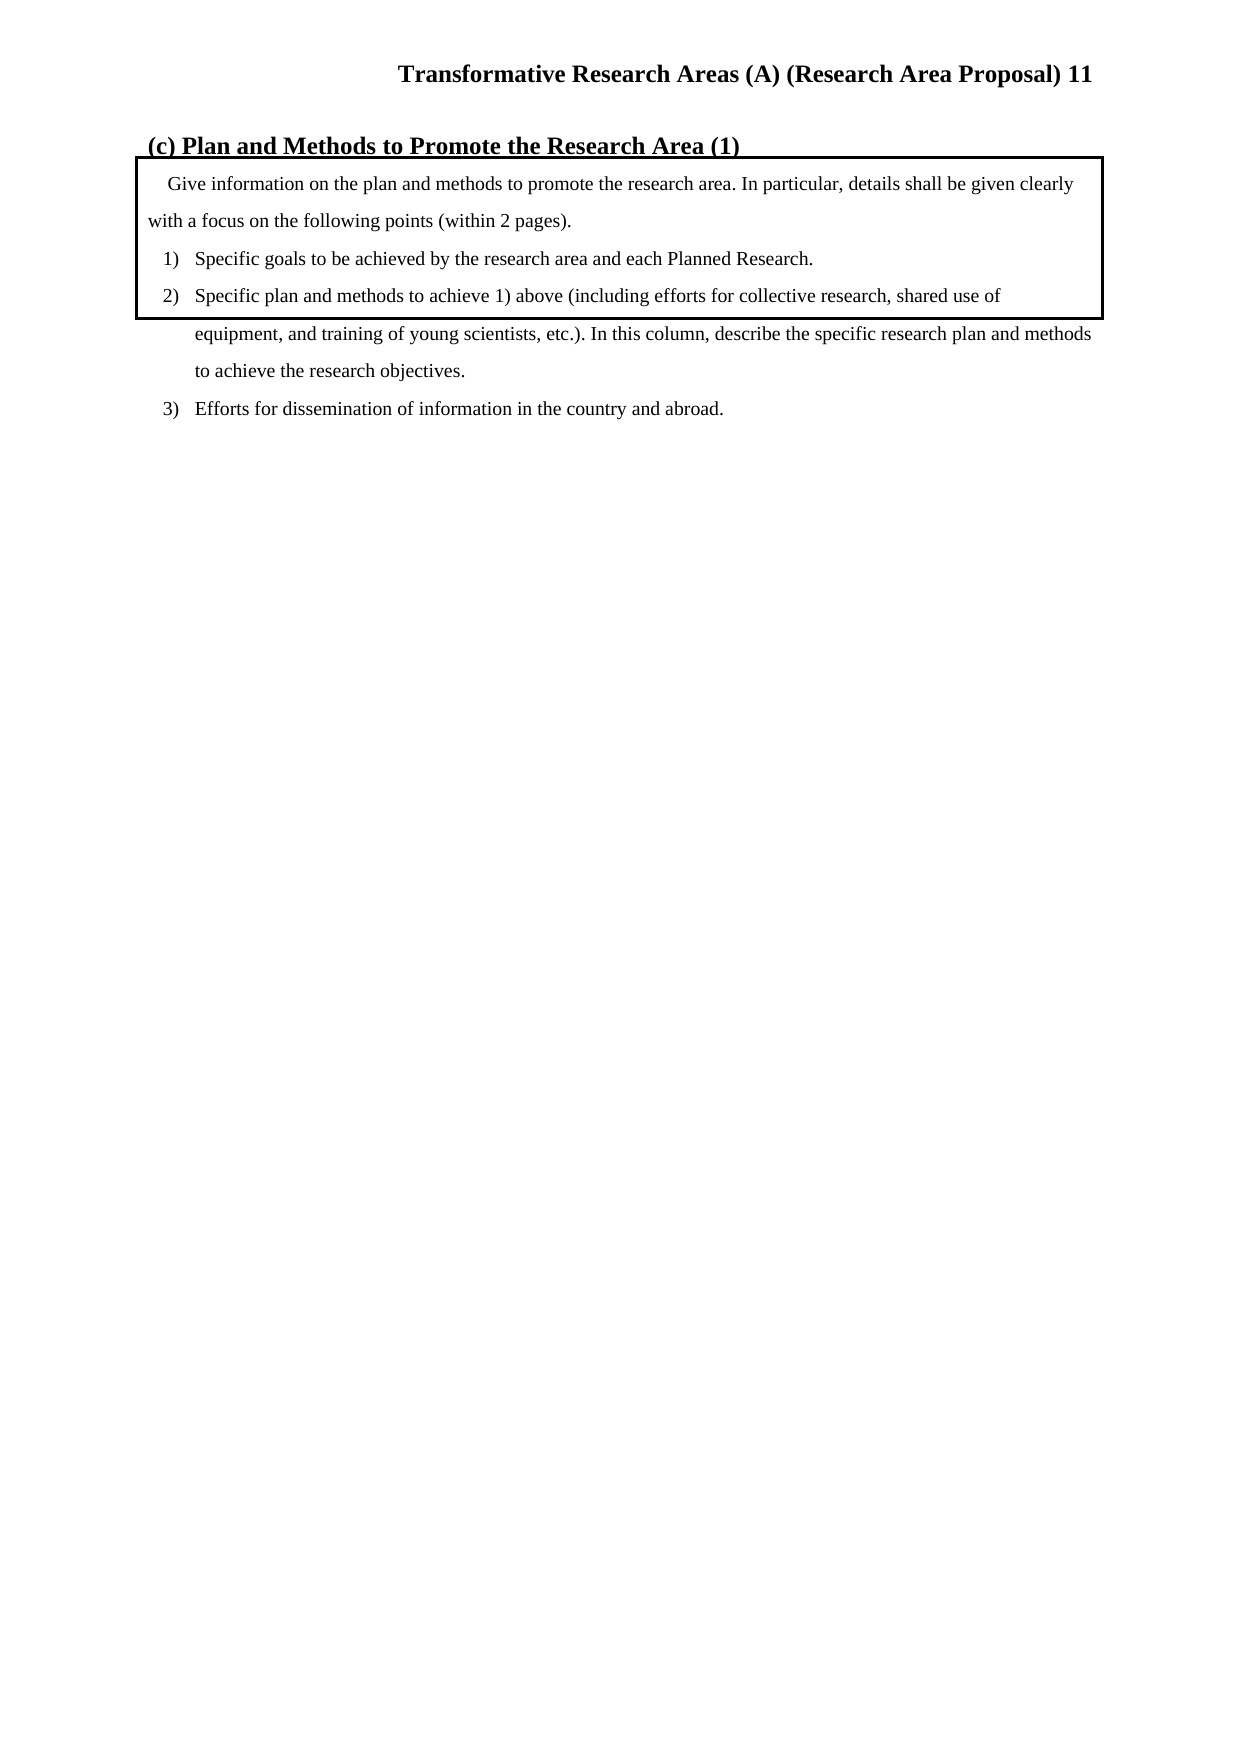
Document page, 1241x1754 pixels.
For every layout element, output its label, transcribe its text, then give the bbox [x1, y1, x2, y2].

text 3) Efforts for dissemination of information in the country and abroad. [163, 389, 1092, 427]
text 2) Specific plan and methods to achieve 1) above (including efforts for collective research, shared use of equipment, and training of young scientists, etc.). In this column, describe the specific research plan and methods to achieve the research objectives. [163, 320, 1092, 389]
text Give information on the plan and methods to promote the research area. In particular, details shall be given clearly with a focus on the following points (within 2 pages). [148, 164, 1092, 239]
text 1) Specific goals to be achieved by the research area and each Planned Research. [163, 239, 1092, 277]
text (c) Plan and Methods to Promote the Research Area (1) [148, 127, 1092, 156]
text 2) Specific plan and methods to achieve 1) above (including efforts for collective research, shared use of equipment, and training of young scientists, etc.). In this column, describe the specific research plan and methods to achieve the research objectives. [163, 277, 1092, 317]
